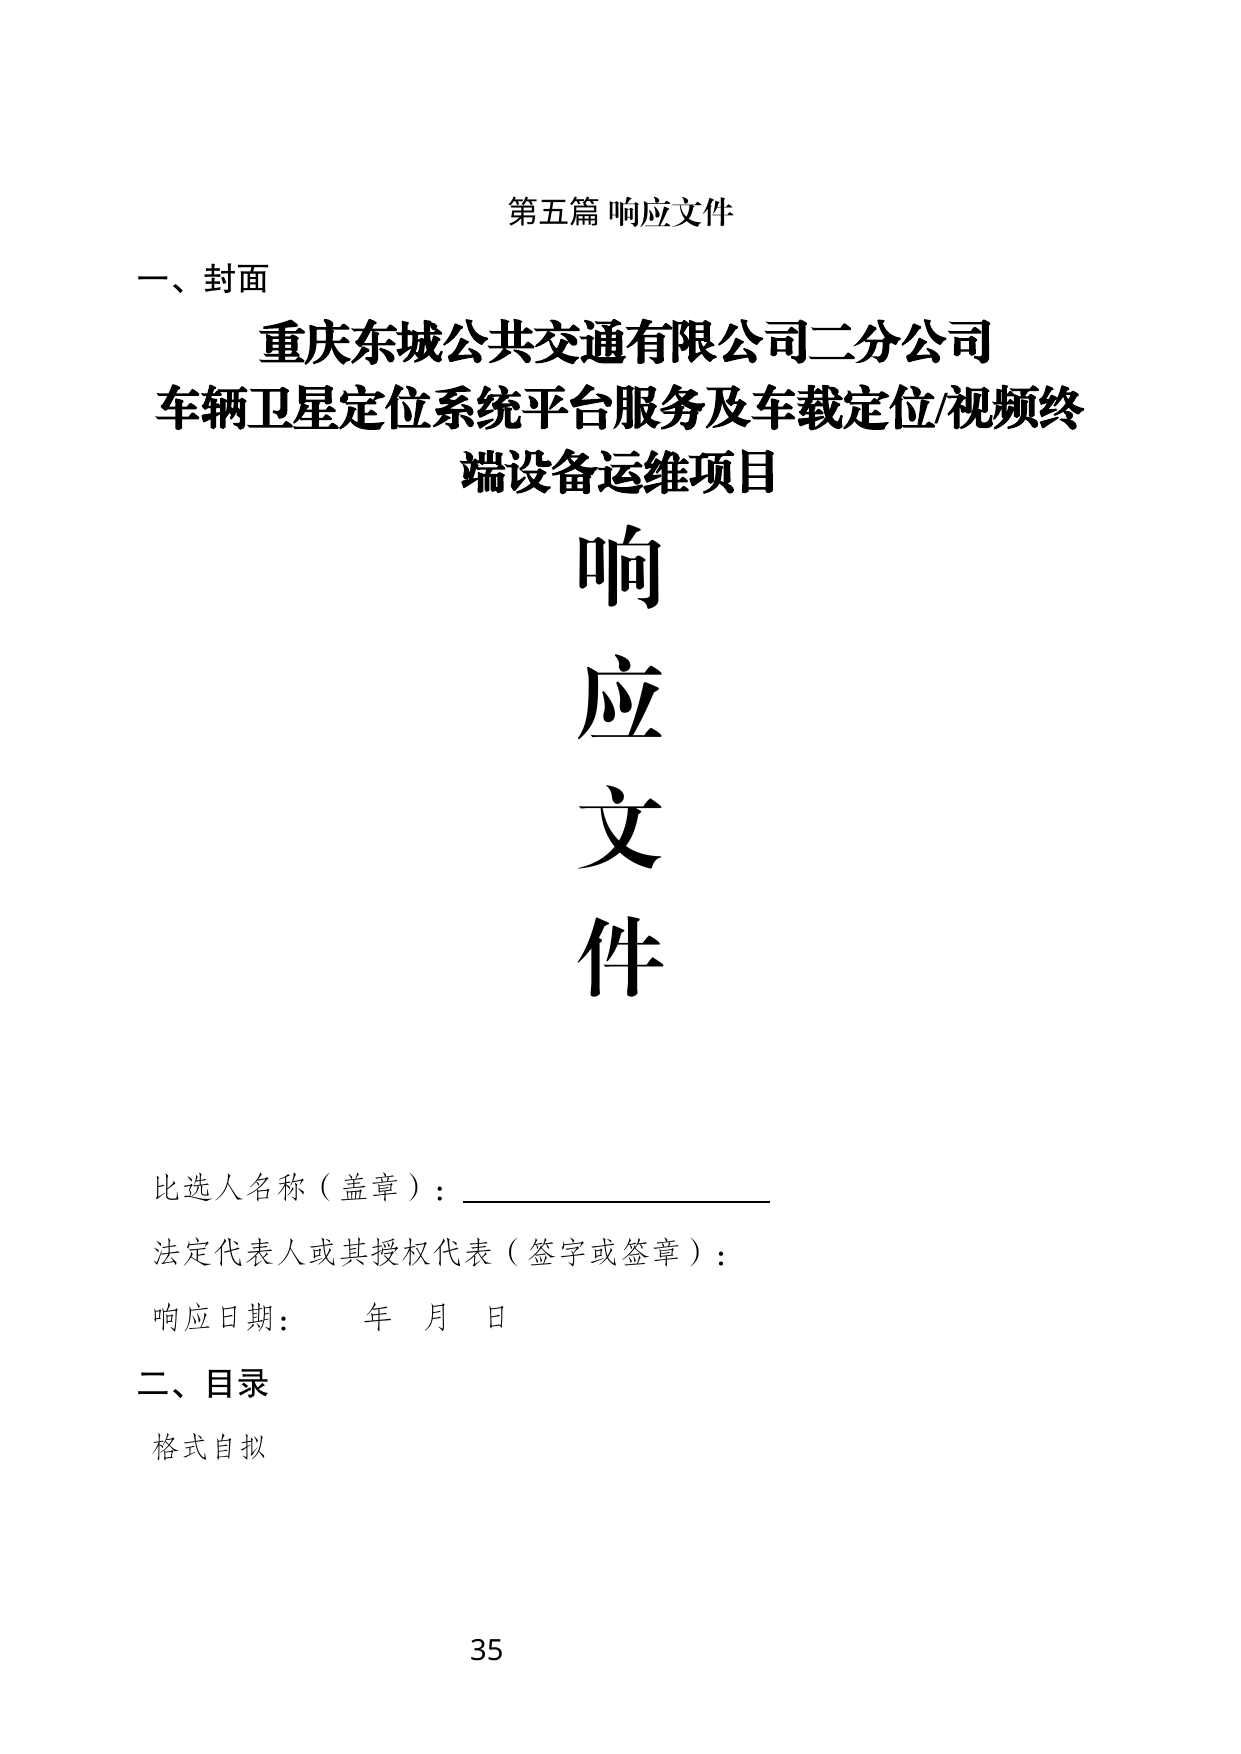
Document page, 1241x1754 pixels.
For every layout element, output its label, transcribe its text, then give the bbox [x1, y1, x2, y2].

text 比选人名称（盖章）： [151, 1156, 1089, 1221]
text 法定代表人或其授权代表（签字或签章）： [151, 1221, 1089, 1286]
text 响应日期： 年 月 日 [151, 1286, 1089, 1351]
text 格式自拟 [151, 1416, 1089, 1468]
text 文 [151, 766, 1089, 896]
text 件 [151, 896, 1089, 1026]
text 响 [151, 506, 1089, 636]
subtitle 一、封面 [136, 246, 1089, 311]
text 车辆卫星定位系统平台服务及车载定位/视频终端设备运维项目 [151, 376, 1089, 506]
text 重庆东城公共交通有限公司二分公司 [151, 311, 1089, 376]
subtitle 第五篇 响应文件 [151, 181, 1089, 246]
subtitle 二、目录 [136, 1351, 1089, 1416]
text 应 [151, 636, 1089, 766]
